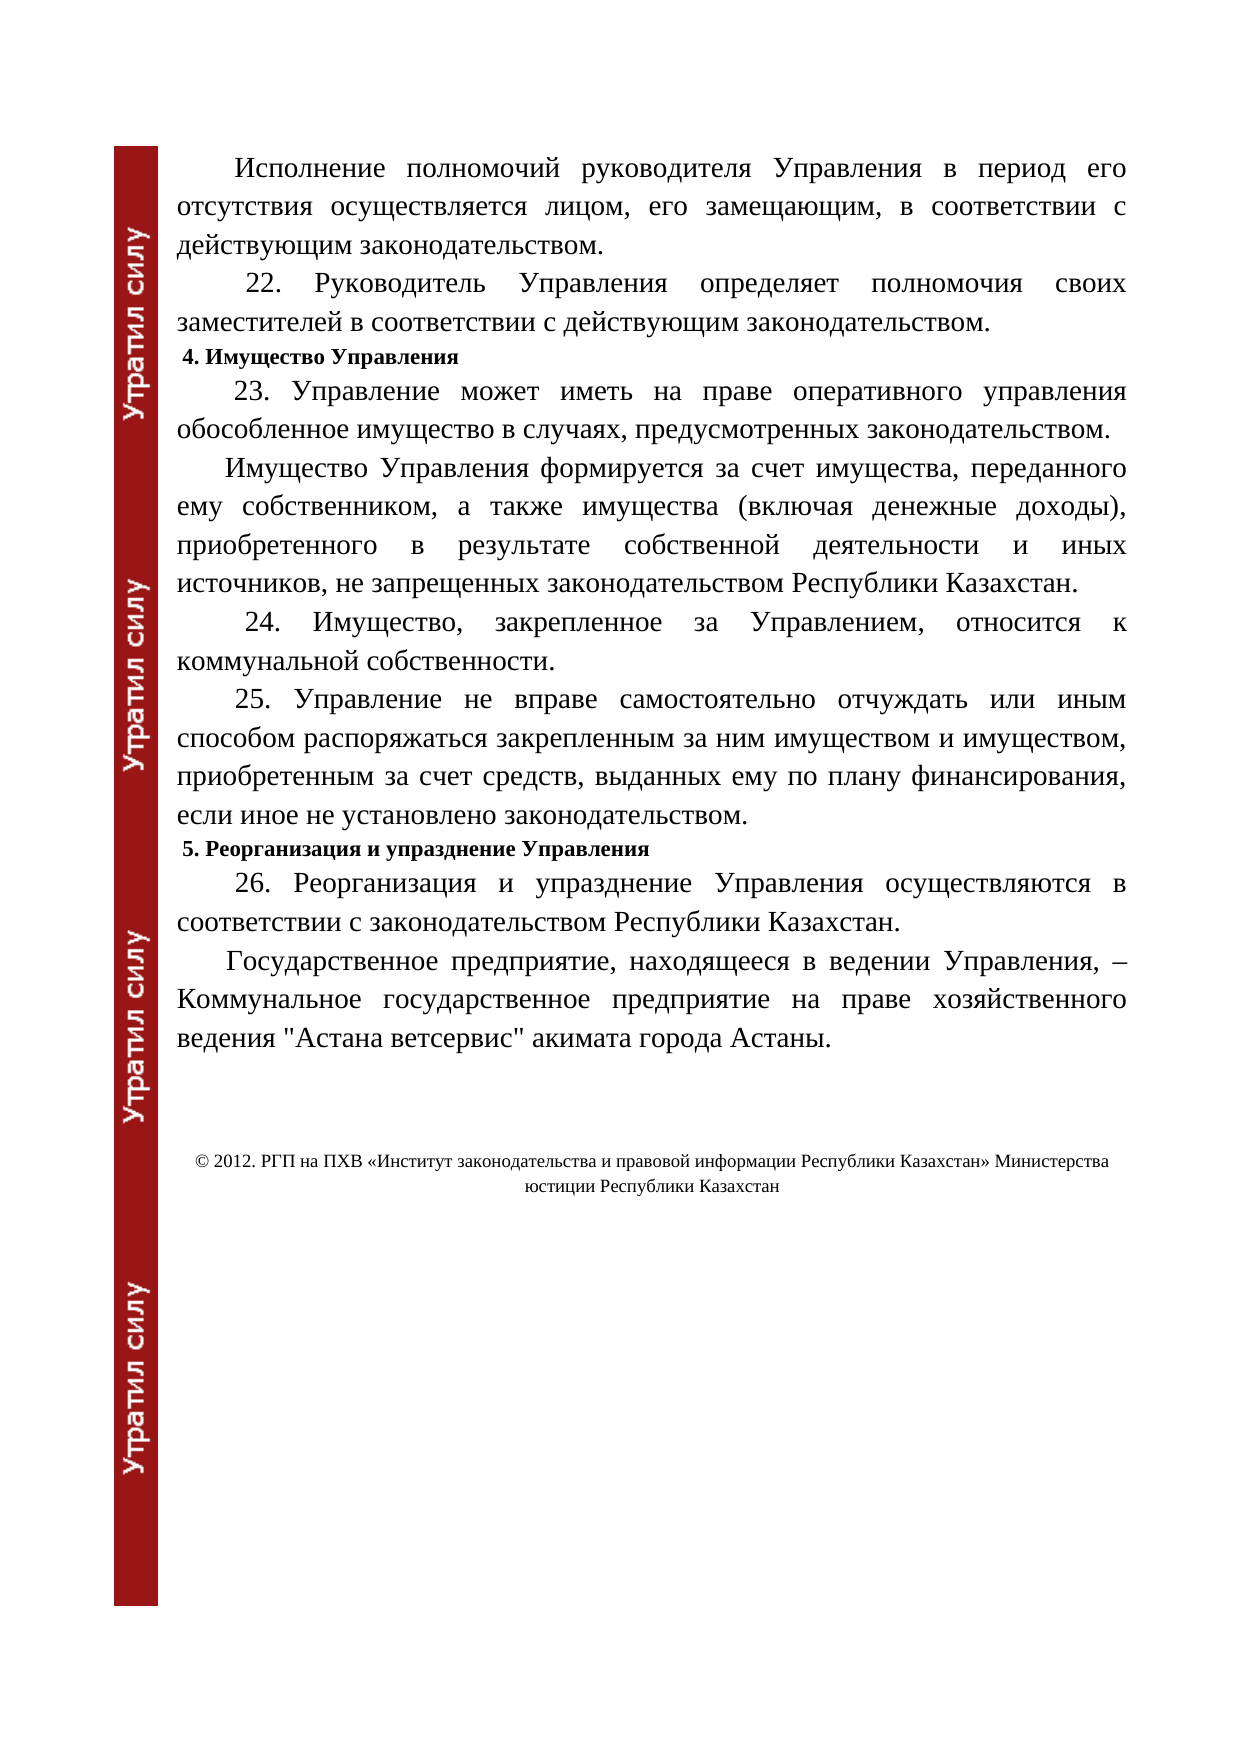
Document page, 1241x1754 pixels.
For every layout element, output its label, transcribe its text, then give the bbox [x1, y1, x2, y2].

picture [114, 599, 158, 604]
picture [114, 146, 158, 150]
picture [114, 1053, 158, 1150]
picture [114, 862, 158, 866]
picture [114, 938, 158, 943]
picture [114, 338, 158, 343]
text 4. Имущество Управления [112, 343, 1128, 369]
text 25. Управление не вправе самостоятельно отчуждать или иным способом распоряжаться закрепленным за ним имуществом и имуществом, приобретенным за счет средств, выданных ему по плану финансирования, если иное не установлено законодательством. [112, 681, 1128, 830]
text Имущество Управления формируется за счет имущества, переданного ему собственником, а также имущества (включая денежные доходы), приобретенного в результате собственной деятельности и иных источников, не запрещенных законодательством Республики Казахстан. [112, 450, 1128, 599]
text © 2012. РГП на ПХВ «Институт законодательства и правовой информации Республики Казахстан» Министерства юстиции Республики Казахстан [112, 1150, 1128, 1196]
picture [114, 1196, 158, 1606]
text 22. Руководитель Управления определяет полномочия своих заместителей в соответствии с действующим законодательством. [112, 266, 1128, 338]
picture [114, 676, 158, 681]
text Исполнение полномочий руководителя Управления в период его отсутствия осуществляется лицом, его замещающим, в соответствии с действующим законодательством. [112, 150, 1128, 261]
picture [114, 445, 158, 450]
text 24. Имущество, закрепленное за Управлением, относится к коммунальной собственности. [112, 604, 1128, 676]
text 23. Управление может иметь на праве оперативного управления обособленное имущество в случаях, предусмотренных законодательством. [112, 373, 1128, 445]
text 26. Реорганизация и упразднение Управления осуществляются в соответствии с законодательством Республики Казахстан. [112, 866, 1128, 938]
text 5. Реорганизация и упразднение Управления [112, 835, 1128, 862]
text Государственное предприятие, находящееся в ведении Управления, –Коммунальное государственное предприятие на праве хозяйственного ведения "Астана ветсервис" акимата города Астаны. [112, 943, 1128, 1053]
picture [114, 369, 158, 373]
picture [114, 830, 158, 835]
picture [114, 261, 158, 266]
